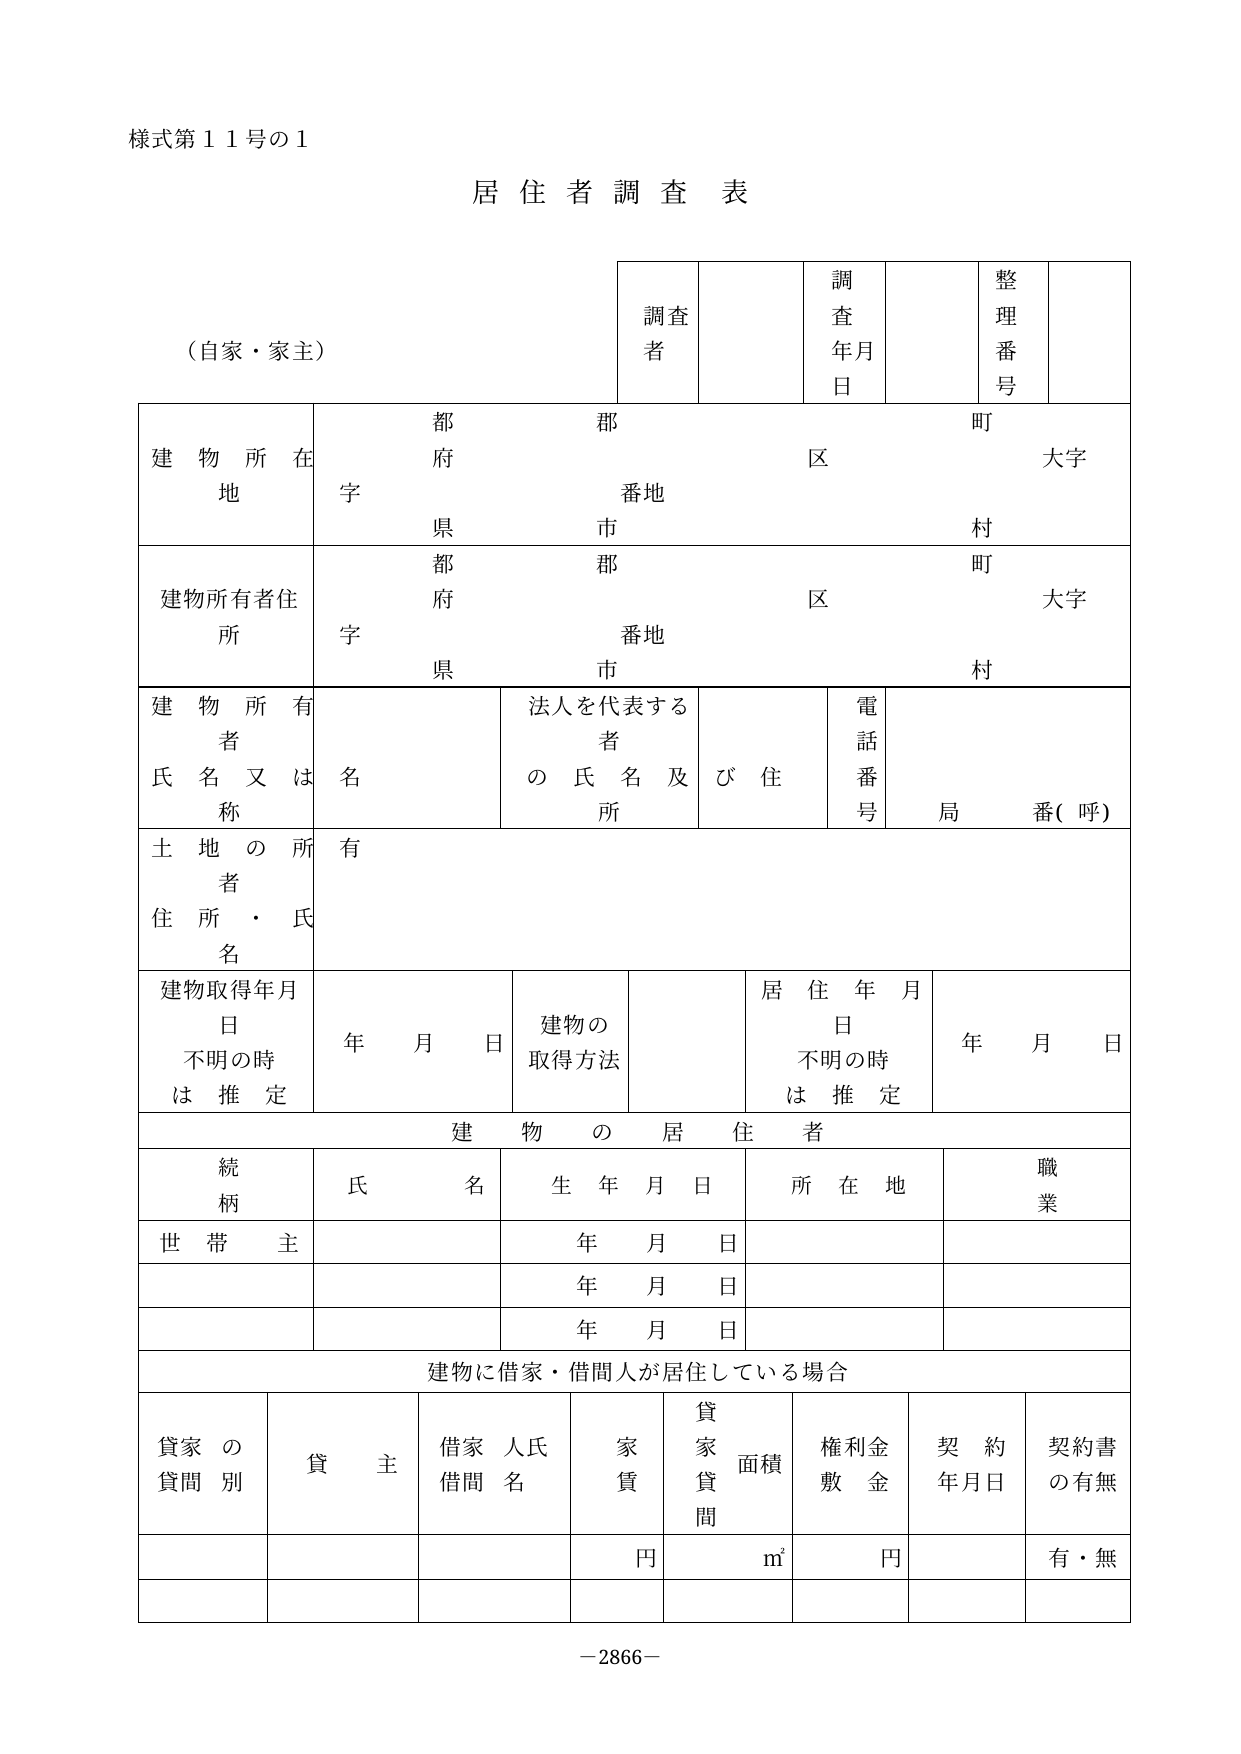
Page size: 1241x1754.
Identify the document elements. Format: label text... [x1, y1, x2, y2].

table_cell [1026, 1580, 1130, 1622]
table_cell [746, 1264, 943, 1307]
table_cell 建物の 取得方法 [513, 971, 628, 1112]
table_header 調 査 年月日 [804, 262, 885, 403]
table_header [1049, 262, 1130, 403]
table_cell 円 [571, 1535, 663, 1579]
table_cell の別 [209, 1393, 267, 1534]
table_cell 建物に借家・借間人が居住している場合 [139, 1351, 1130, 1392]
table_cell [944, 1308, 1130, 1349]
table_cell [268, 1535, 418, 1579]
table_cell 借家 借間 [419, 1393, 491, 1534]
table_cell 局 番(呼) [886, 688, 1130, 828]
table_cell [314, 1308, 500, 1349]
table_header [886, 262, 978, 403]
table_cell 氏 名 [314, 1149, 500, 1220]
table_cell 年 月 日 [501, 1264, 745, 1307]
table_cell [139, 1308, 313, 1349]
table_cell [419, 1535, 570, 1579]
table_cell [571, 1580, 663, 1622]
table_cell ㎡ [664, 1535, 792, 1579]
table_cell 貸家 貸間 [139, 1393, 209, 1534]
table_cell 生 年 月 日 [501, 1149, 745, 1220]
table_cell 建物取得年月日 不明の時 は 推 定 [139, 971, 313, 1112]
table_cell [268, 1580, 418, 1622]
table_cell 建物所有者住所 [139, 546, 313, 686]
table_cell 都 郡 町 府 区 大字 字 番地 県 市 村 [314, 546, 1130, 686]
table_cell 契 約 年月日 [909, 1393, 1025, 1534]
table_cell [909, 1580, 1025, 1622]
table_cell 年 月 日 [501, 1221, 745, 1263]
table_cell [746, 1221, 943, 1263]
table_cell [793, 1580, 908, 1622]
table_cell [139, 1535, 267, 1579]
table_cell 居住年月日 不明の時 は 推 定 [746, 971, 932, 1112]
table_cell 貸家 貸間 [664, 1393, 723, 1534]
table_cell 有・無 [1026, 1535, 1130, 1579]
table_cell [909, 1535, 1025, 1579]
table_cell 年 月 日 [501, 1308, 745, 1349]
table_cell 建 物 の 居 住 者 [139, 1113, 1130, 1148]
table_cell [314, 1221, 500, 1263]
table_cell [314, 688, 500, 828]
table_cell [629, 971, 745, 1112]
table_cell [139, 1264, 313, 1307]
table_cell 家 賃 [571, 1393, 663, 1534]
table_cell [746, 1308, 943, 1349]
table_cell 円 [793, 1535, 908, 1579]
table_cell [944, 1264, 1130, 1307]
table_header 整 理 番 号 [979, 262, 1048, 403]
table_cell 面積 [724, 1393, 792, 1534]
table_cell 契約書 の有無 [1026, 1393, 1130, 1534]
text 様式第１１号の１ [128, 120, 1112, 155]
table_cell 法人を代表する者 の氏名及び住所 [501, 688, 698, 828]
table_cell 年 月 日 [933, 971, 1130, 1112]
table_cell [419, 1580, 570, 1622]
table_cell 世帯主 [139, 1221, 313, 1263]
table_header （自家・家主） [133, 261, 617, 403]
table_cell [139, 1580, 267, 1622]
table_cell 人氏名 [491, 1393, 570, 1534]
table_cell [699, 688, 827, 828]
table_cell 土地の所有者 住所・氏名 [139, 829, 313, 970]
table_cell [314, 1264, 500, 1307]
table_header [699, 262, 803, 403]
table_cell 所 在 地 [746, 1149, 943, 1220]
table_cell 貸 主 [268, 1393, 418, 1534]
table_cell 建物所有者 氏名又は名称 [139, 688, 313, 828]
table_header 調査者 [618, 262, 698, 403]
table_cell 都 郡 町 府 区 大字 字 番地 県 市 村 [314, 404, 1130, 544]
table_cell 職 業 [944, 1149, 1130, 1220]
table_cell [944, 1221, 1130, 1263]
table_cell [314, 829, 1130, 970]
table_cell 建物所在地 [139, 404, 313, 544]
table_cell [664, 1580, 792, 1622]
text 居住者調査表 [128, 155, 1112, 226]
table_cell 続 柄 [139, 1149, 313, 1220]
table_cell 権利金 敷 金 [793, 1393, 908, 1534]
table_cell 電話 番号 [828, 688, 885, 828]
table_cell 年 月 日 [314, 971, 512, 1112]
